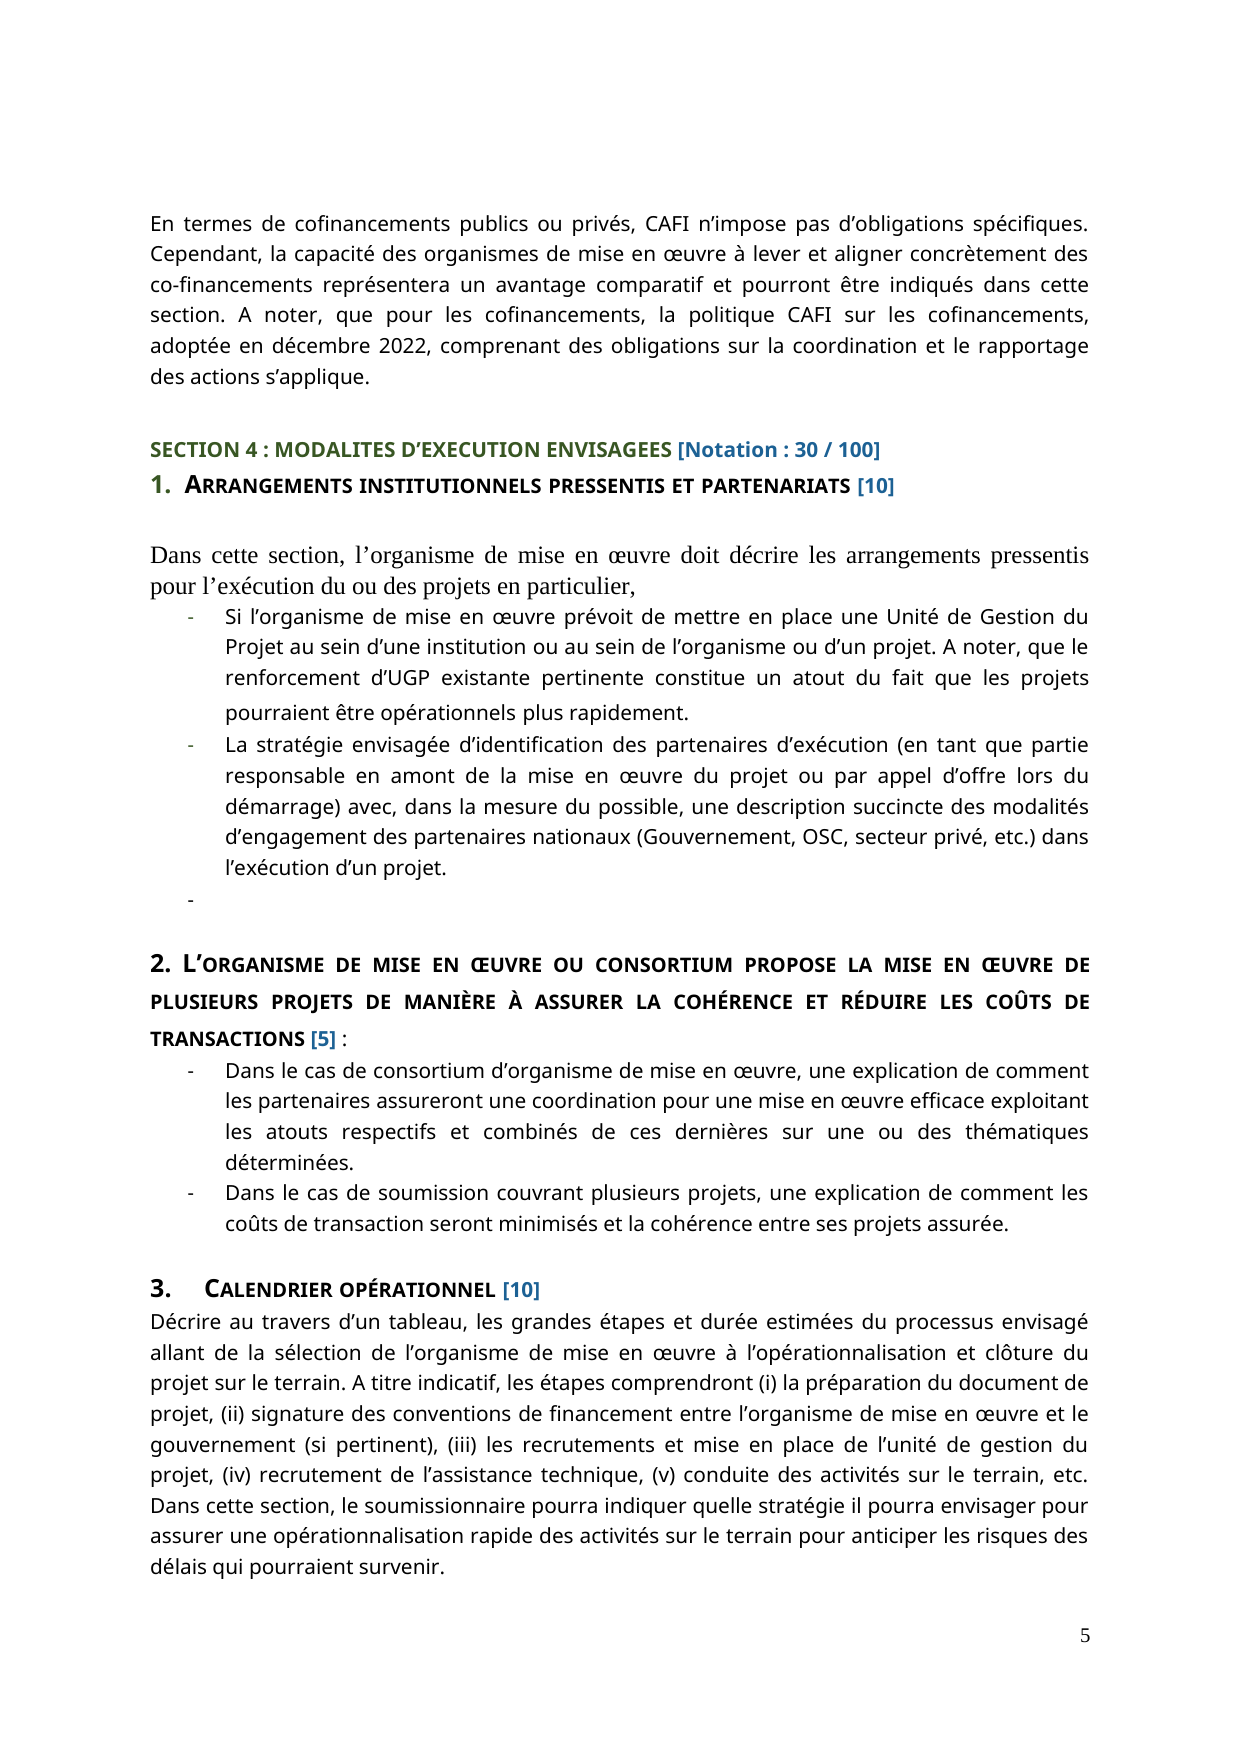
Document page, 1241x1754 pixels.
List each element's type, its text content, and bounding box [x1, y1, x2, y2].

list La stratégie envisagée d’identification des partenaires d’exécution (en tant que partie responsable en amont de la mise en œuvre du projet ou par appel d’offre lors du démarrage) avec, dans la mesure du possible, une description succincte des modalités d’engagement des partenaires nationaux (Gouvernement, OSC, secteur privé, etc.) dans l’exécution d’un projet. [187, 731, 1090, 881]
text Calendrier opérationnel [10] [150, 1270, 1090, 1304]
text Décrire au travers d’un tableau, les grandes étapes et durée estimées du processus envisagé allant de la sélection de l’organisme de mise en œuvre à l’opérationnalisation et clôture du projet sur le terrain. A titre indicatif, les étapes comprendront (i) la préparation du document de projet, (ii) signature des conventions de financement entre l’organisme de mise en œuvre et le gouvernement (si pertinent), (iii) les recrutements et mise en place de l’unité de gestion du projet, (iv) recrutement de l’assistance technique, (v) conduite des activités sur le terrain, etc. Dans cette section, le soumissionnaire pourra indiquer quelle stratégie il pourra envisager pour assurer une opérationnalisation rapide des activités sur le terrain pour anticiper les risques des délais qui pourraient survenir. [150, 1307, 1090, 1581]
list Si l’organisme de mise en œuvre prévoit de mettre en place une Unité de Gestion du Projet au sein d’une institution ou au sein de l’organisme ou d’un projet. A noter, que le renforcement d’UGP existante pertinente constitue un atout du fait que les projets pourraient être opérationnelsplus rapidement. [187, 602, 1090, 728]
text SECTION 4 : MODALITES D’EXECUTION ENVISAGEES [Notation : 30 / 100] [150, 436, 1090, 464]
text En termes de cofinancements publics ou privés, CAFI n’impose pas d’obligations spécifiques. Cependant, la capacité des organismes de mise en œuvre à lever et aligner concrètement des co-financements représentera un avantage comparatif et pourront être indiqués dans cette section. A noter, que pour les cofinancements, la politique CAFI sur les cofinancements, adoptée en décembre 2022, comprenant des obligations sur la coordination et le rapportage des actions s’applique. [150, 209, 1090, 390]
